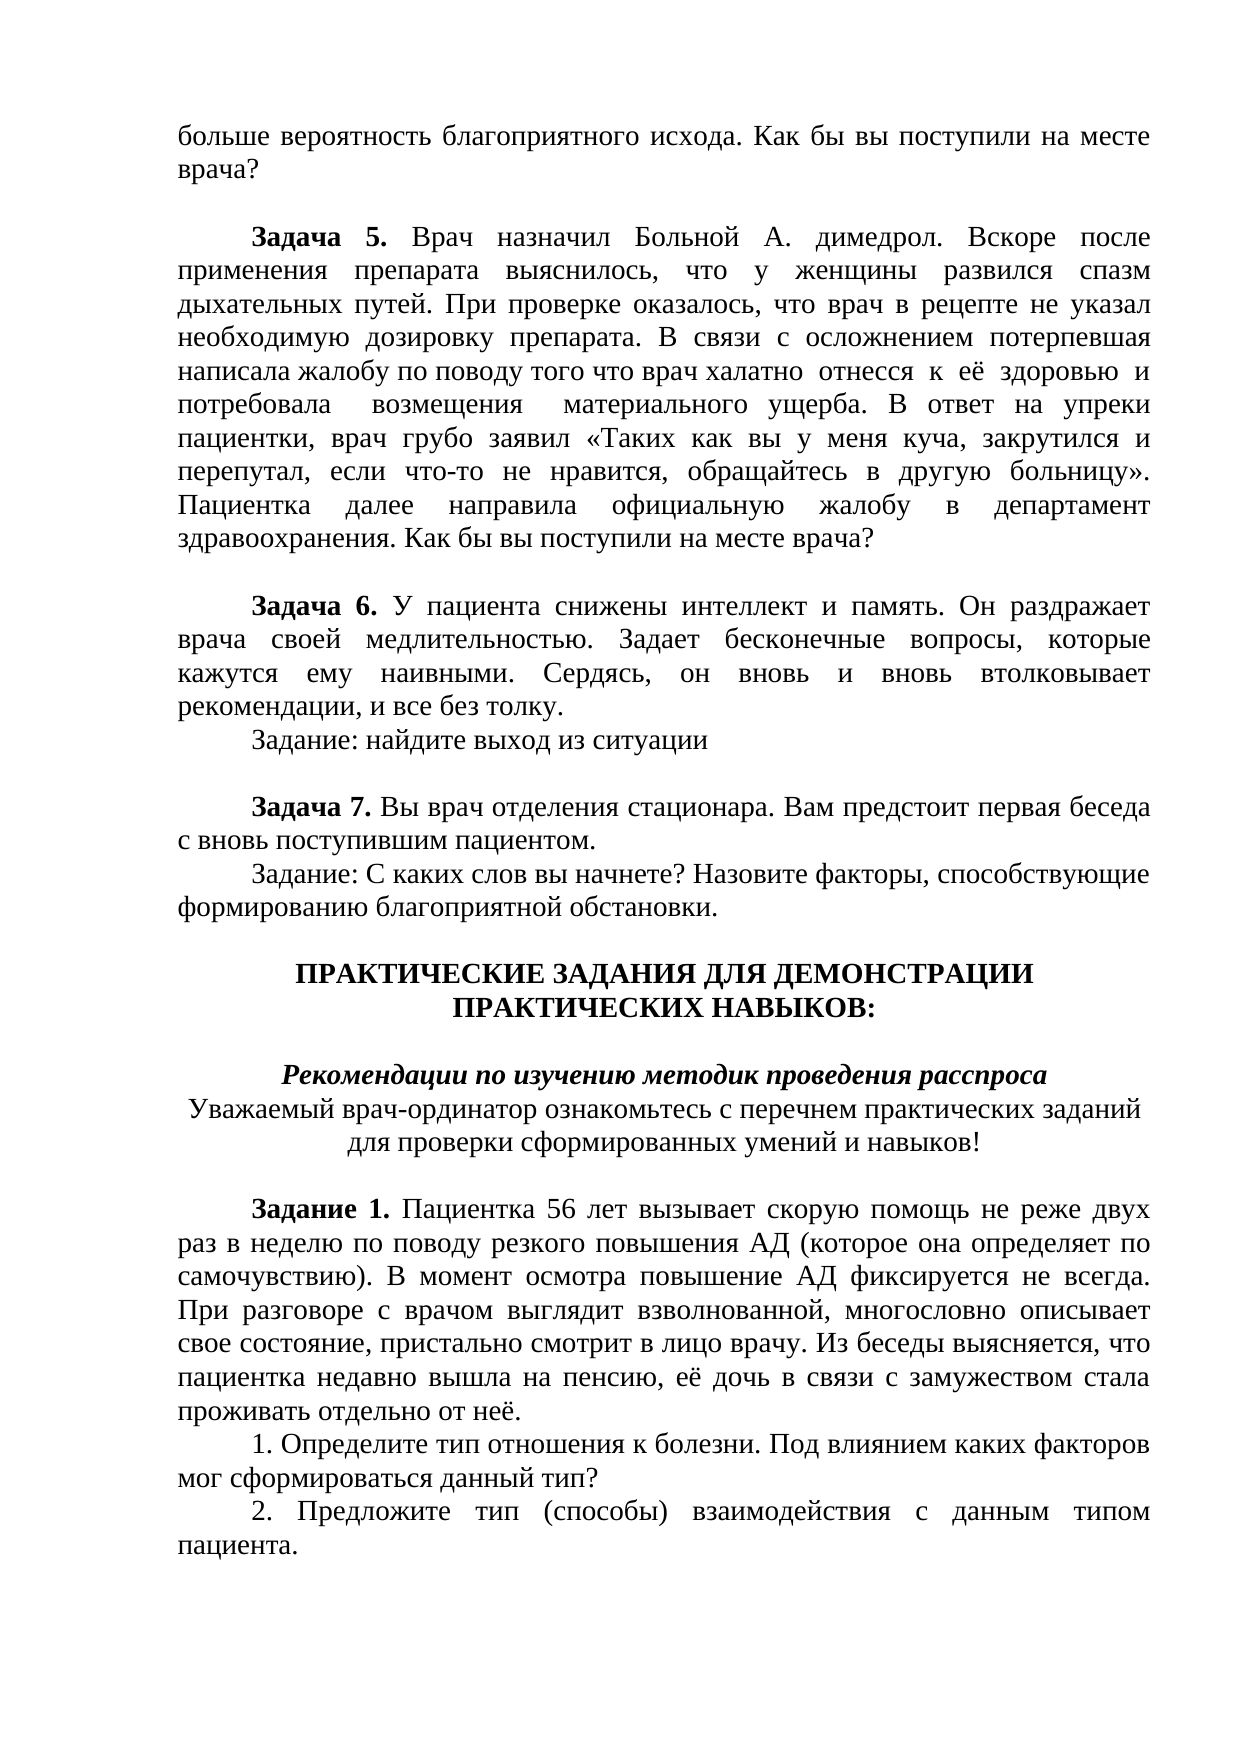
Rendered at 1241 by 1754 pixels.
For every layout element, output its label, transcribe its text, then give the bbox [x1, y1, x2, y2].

text Задача 6. У пациента снижены интеллект и память. Он раздражает врача своей медлительностью. Задает бесконечные вопросы, которые кажутся ему наивными. Сердясь, он вновь и вновь втолковывает рекомендации, и все без толку. [177, 588, 1152, 722]
text Задача 7. Вы врач отделения стационара. Вам предстоит первая беседа с вновь поступившим пациентом. [177, 789, 1152, 856]
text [177, 118, 1152, 185]
text Задание 1. Пациентка 56 лет вызывает скорую помощь не реже двух раз в неделю по поводу резкого повышения АД (которое она определяет по самочувствию). В момент осмотра повышение АД фиксируется не всегда. При разговоре с врачом выглядит взволнованной, многословно описывает свое состояние, пристально смотрит в лицо врачу. Из беседы выясняется, что пациентка недавно вышла на пенсию, её дочь в связи с замужеством стала проживать отдельно от неё. [177, 1191, 1152, 1426]
text 1. Определите тип отношения к болезни. Под влиянием каких факторов мог сформироваться данный тип? [177, 1426, 1152, 1493]
text Практические ЗАДАНИЯ ДЛЯ Демонстрации ПРАКТИЧЕСКИХ НАВЫКОВ: [177, 957, 1152, 1024]
text 2. Предложите тип (способы) взаимодействия с данным типом пациента. [177, 1493, 1152, 1560]
text формированию благоприятной обстановки. [177, 889, 1152, 923]
text Уважаемый врач-ординатор ознакомьтесь с перечнем практических заданий для проверки сформированных умений и навыков! [177, 1091, 1152, 1158]
text Рекомендации по изучению методик проведения расспроса [177, 1057, 1152, 1091]
text Задание: найдите выход из ситуации [177, 722, 1152, 755]
text Задание: С каких слов вы начнете? Назовите факторы, способствующие [177, 856, 1152, 889]
text Задача 5. Врач назначил Больной А. димедрол. Вскоре после применения препарата выяснилось, что у женщины развился спазм дыхательных путей. При проверке оказалось, что врач в рецепте не указал необходимую дозировку препарата. В связи с осложнением потерпевшая написала жалобу по поводу того что врач халатно отнесся к её здоровью и потребовала возмещения материального ущерба. В ответ на упреки пациентки, врач грубо заявил «Таких как вы у меня куча, закрутился и перепутал, если что-то не нравится, обращайтесь в другую больницу». Пациентка далее направила официальную жалобу в департамент здравоохранения. Как бы вы поступили на месте врача? [177, 219, 1152, 554]
